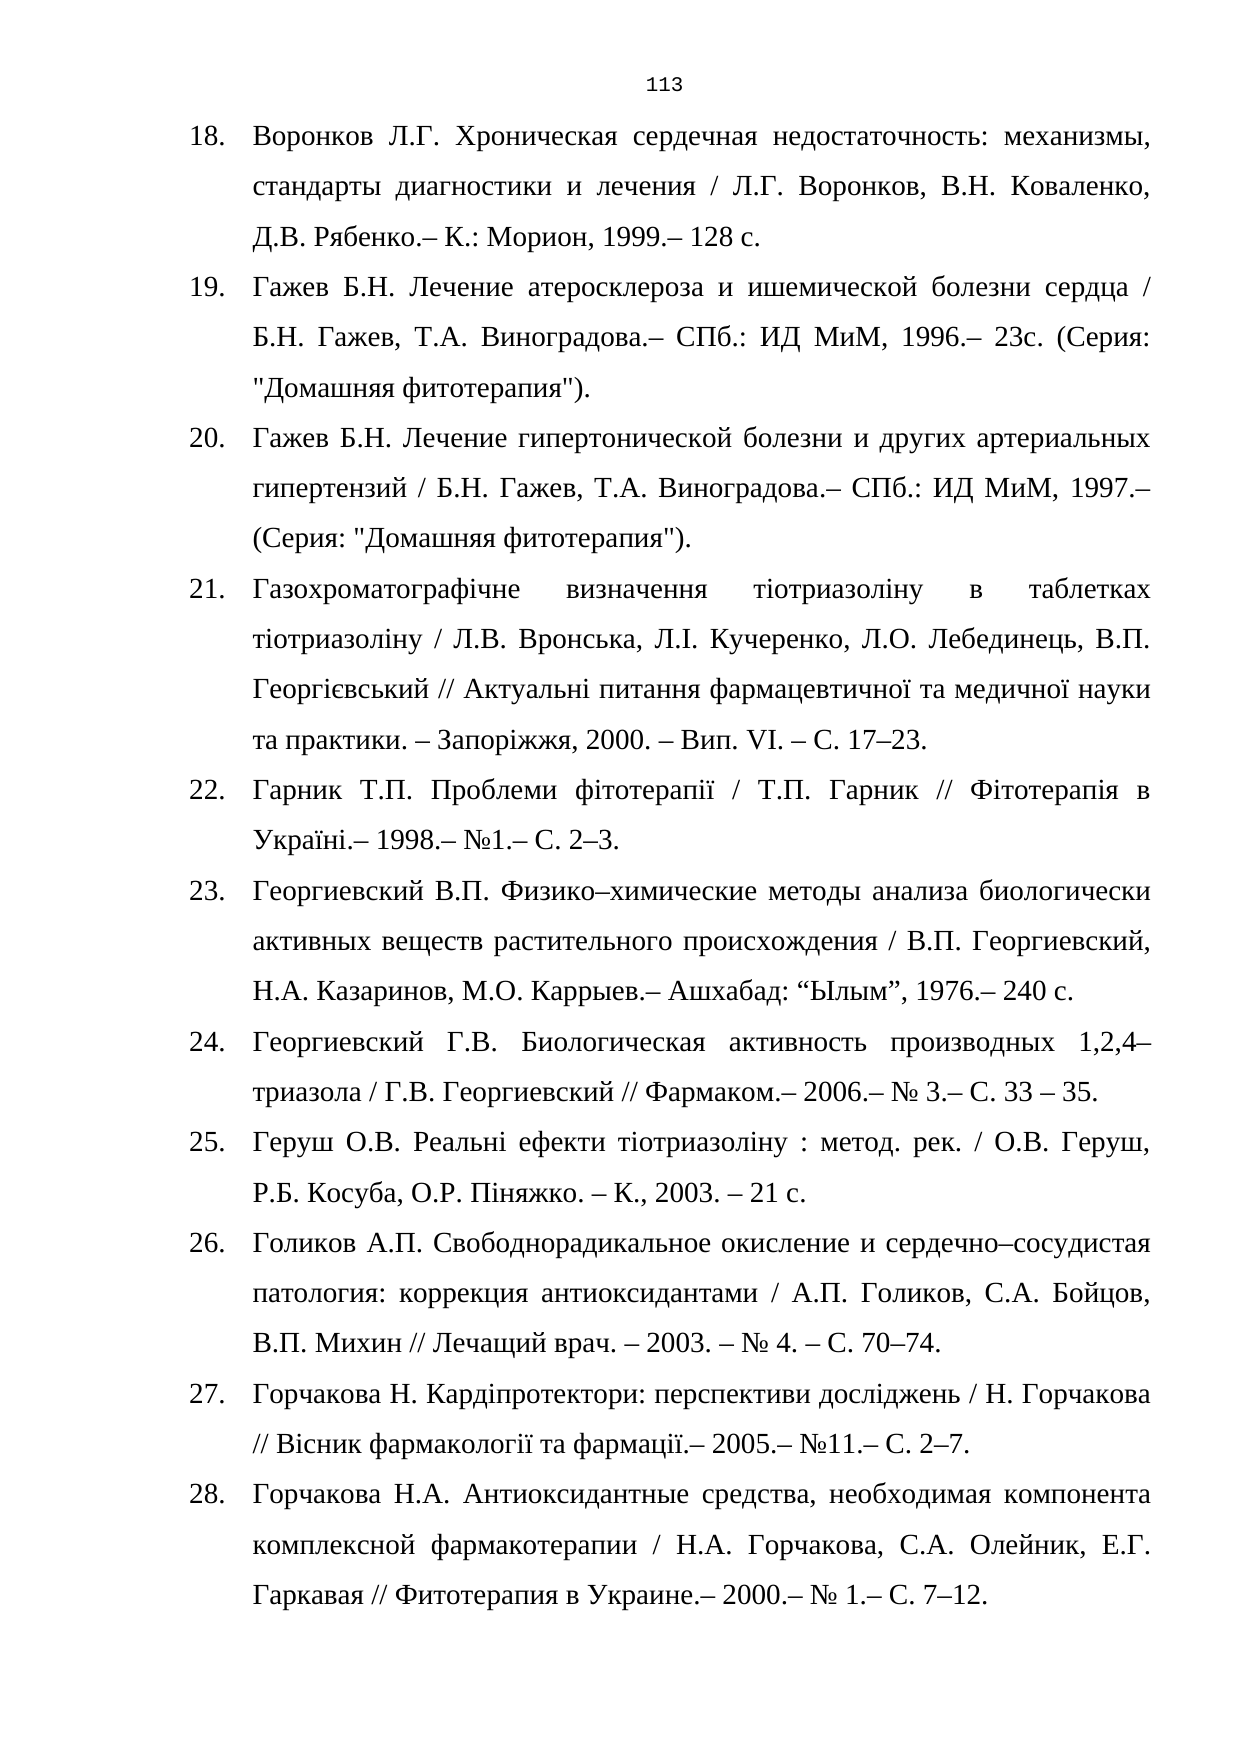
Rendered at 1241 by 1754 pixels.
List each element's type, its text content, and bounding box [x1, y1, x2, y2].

list Горчакова Н. Кардіпротектори: перспективи досліджень / Н. Горчакова // Вісник фармакології та фармації.– 2005.– №11.– С. 2–7. [189, 1376, 1152, 1460]
list Геруш О.В. Реальні ефекти тіотриазоліну : метод. рек. / О.В. Геруш, Р.Б. Косуба, О.Р. Піняжко. – К., 2003. – 21 с. [189, 1124, 1152, 1208]
list Георгиевский Г.В. Биологическая активность производных 1,2,4–триазола / Г.В. Георгиевский // Фармаком.– 2006.– № 3.– С. 33 – 35. [189, 1024, 1152, 1108]
list Гажев Б.Н. Лечение атеросклероза и ишемической болезни сердца / Б.Н. Гажев, Т.А. Виноградова.– СПб.: ИД МиМ, 1996.– 23с. (Серия: "Домашняя фитотерапия"). [189, 269, 1152, 403]
list Гажев Б.Н. Лечение гипертонической болезни и других артериальных гипертензий / Б.Н. Гажев, Т.А. Виноградова.– СПб.: ИД МиМ, 1997.– (Серия: "Домашняя фитотерапия"). [189, 420, 1152, 554]
list Голиков А.П. Свободнорадикальное окисление и сердечно–сосудистая патология: коррекция антиоксидантами / А.П. Голиков, С.А. Бойцов, В.П. Михин // Лечащий врач. – 2003. – № 4. – С. 70–74. [189, 1225, 1152, 1359]
list Георгиевский В.П. Физико–химические методы анализа биологически активных веществ растительного происхождения / В.П. Георгиевский, Н.А. Казаринов, М.О. Каррыев.– Ашхабад: “Ылым”, 1976.– 240 с. [189, 873, 1152, 1007]
list Воронков Л.Г. Хроническая сердечная недостаточность: механизмы, стандарты диагностики и лечения / Л.Г. Воронков, В.Н. Коваленко, Д.В. Рябенко.– К.: Морион, 1999.– 128 с. [189, 118, 1152, 252]
list Газохроматографiчне визначення тiотриазолiну в таблетках тiотриазолiну / Л.В. Вронська, Л.І. Кучеренко, Л.О. Лебединець, В.П. Георгієвський // Актуальнi питання фармацевтичної та медичної науки та практики. – Запорiжжя, 2000. – Вип. VI. – С. 17–23. [189, 571, 1152, 755]
list Горчакова Н.А. Антиоксидантные средства, необходимая компонента комплексной фармакотерапии / Н.А. Горчакова, С.А. Олейник, Е.Г. Гаркавая // Фитотерапия в Украине.– 2000.– № 1.– С. 7–12. [189, 1477, 1152, 1611]
list Гарник Т.П. Проблеми фітотерапії / Т.П. Гарник // Фітотерапія в Україні.– 1998.– №1.– С. 2–3. [189, 772, 1152, 856]
